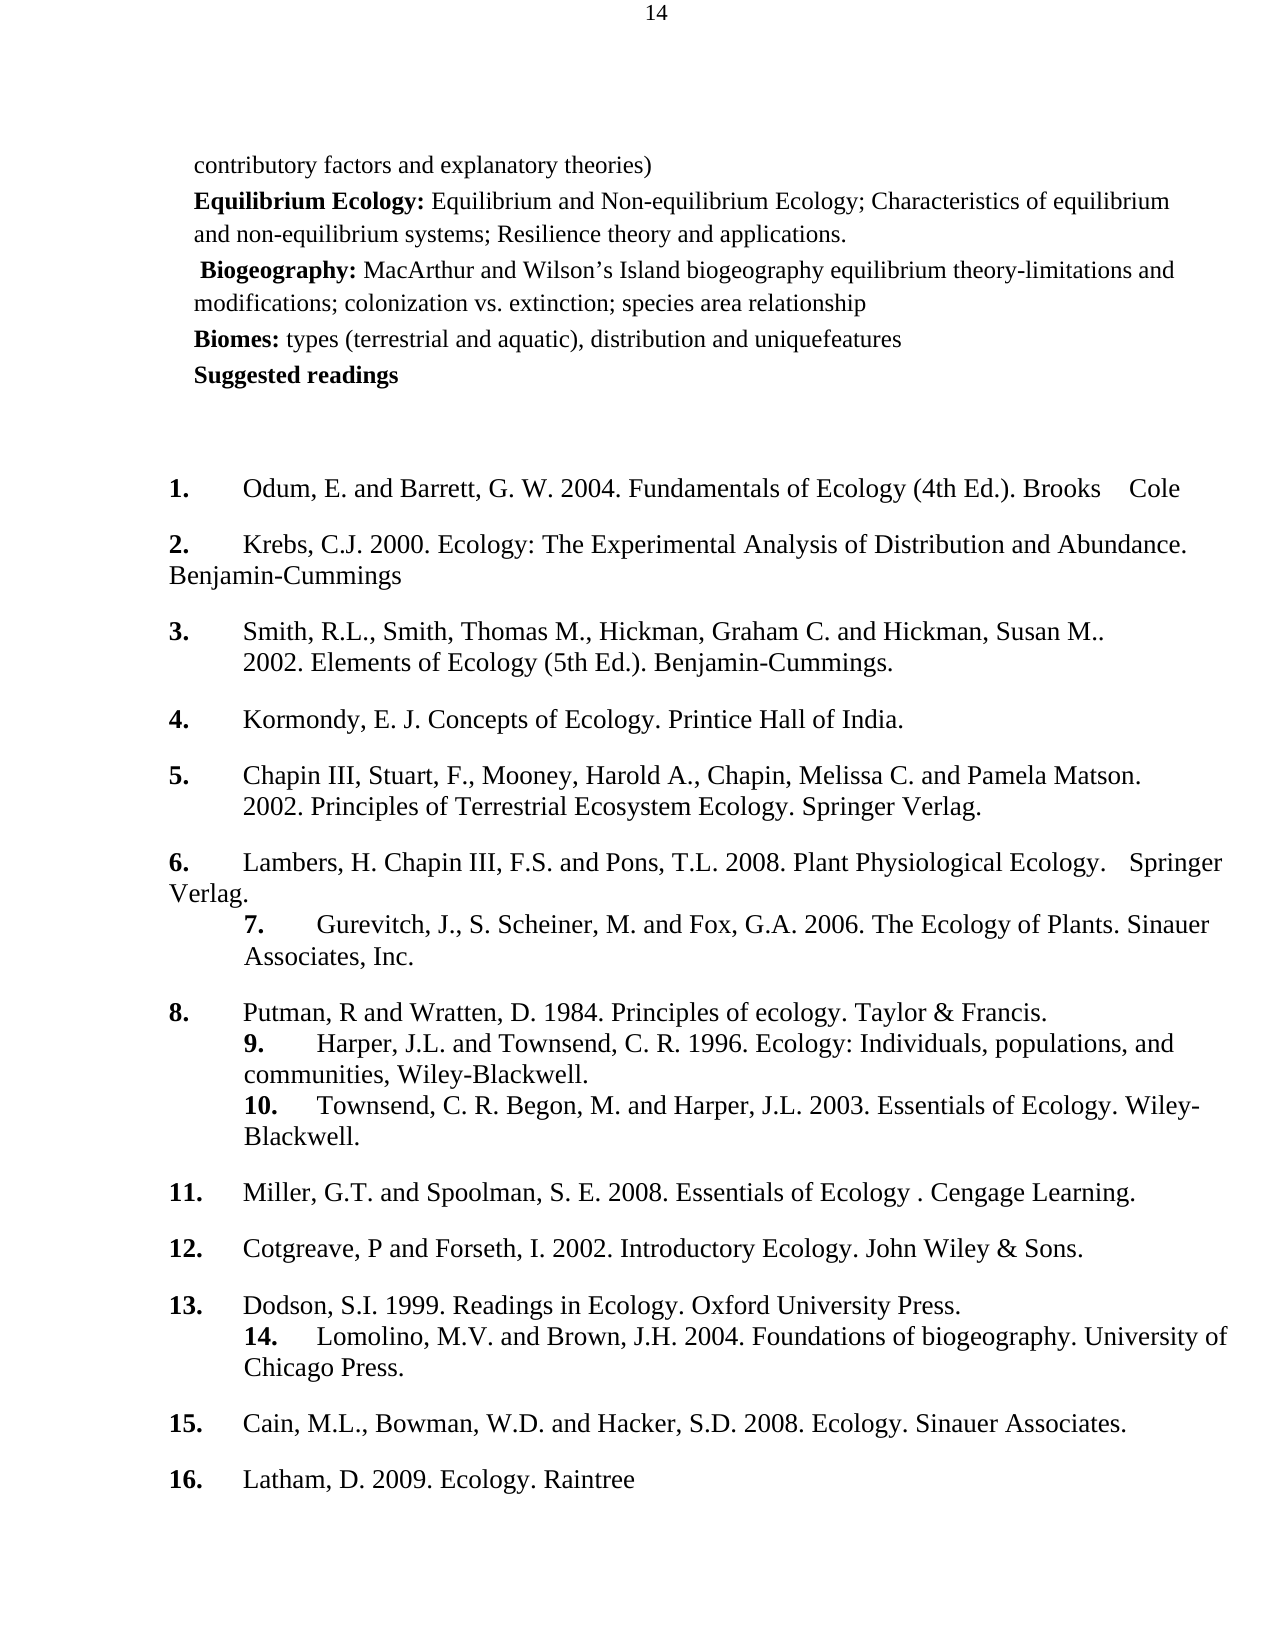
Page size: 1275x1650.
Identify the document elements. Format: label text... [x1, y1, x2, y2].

text 13. Dodson, S.I. 1999. Readings in Ecology. Oxford University Press. [169, 1289, 1230, 1320]
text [194, 150, 1140, 179]
text 11. Miller, G.T. and Spoolman, S. E. 2008. Essentials of Ecology . Cengage Learning. [169, 1176, 1230, 1208]
text 1. Odum, E. and Barrett, G. W. 2004. Fundamentals of Ecology (4th Ed.). Brooks Cole [169, 472, 1230, 503]
text Biogeography: MacArthur and Wilson’s Island biogeography equilibrium theory-limitations and modifications; colonization vs. extinction; species area relationship [194, 255, 1203, 317]
text Biomes: types (terrestrial and aquatic), distribution and uniquefeatures [194, 324, 1203, 353]
text 15. Cain, M.L., Bowman, W.D. and Hacker, S.D. 2008. Ecology. Sinauer Associates. [169, 1407, 1230, 1438]
text Equilibrium Ecology: Equilibrium and Non-equilibrium Ecology; Characteristics of equilibrium and non-equilibrium systems; Resilience theory and applications. [194, 186, 1203, 248]
text 14. Lomolino, M.V. and Brown, J.H. 2004. Foundations of biogeography. University of Chicago Press. [244, 1320, 1230, 1382]
text Suggested readings [194, 360, 1203, 389]
text 4. Kormondy, E. J. Concepts of Ecology. Printice Hall of India. [169, 703, 1230, 734]
text 2. Krebs, C.J. 2000. Ecology: The Experimental Analysis of Distribution and Abundance. Benjamin-Cummings [169, 528, 1230, 590]
text 5. Chapin III, Stuart, F., Mooney, Harold A., Chapin, Melissa C. and Pamela Matson. 2002. Principles of Terrestrial Ecosystem Ecology. Springer Verlag. [169, 759, 1230, 821]
text 3. Smith, R.L., Smith, Thomas M., Hickman, Graham C. and Hickman, Susan M.. 2002. Elements of Ecology (5th Ed.). Benjamin-Cummings. [169, 615, 1230, 678]
text 8. Putman, R and Wratten, D. 1984. Principles of ecology. Taylor & Francis. [169, 996, 1230, 1027]
text 6. Lambers, H. Chapin III, F.S. and Pons, T.L. 2008. Plant Physiological Ecology. Springer Verlag. [169, 846, 1230, 908]
text 9. Harper, J.L. and Townsend, C. R. 1996. Ecology: Individuals, populations, and communities, Wiley-Blackwell. [244, 1027, 1230, 1089]
text 10. Townsend, C. R. Begon, M. and Harper, J.L. 2003. Essentials of Ecology. Wiley-Blackwell. [244, 1089, 1230, 1151]
text 7. Gurevitch, J., S. Scheiner, M. and Fox, G.A. 2006. The Ecology of Plants. Sinauer Associates, Inc. [244, 908, 1230, 971]
text 16. Latham, D. 2009. Ecology. Raintree [169, 1463, 1230, 1494]
text 12. Cotgreave, P and Forseth, I. 2002. Introductory Ecology. John Wiley & Sons. [169, 1233, 1230, 1264]
